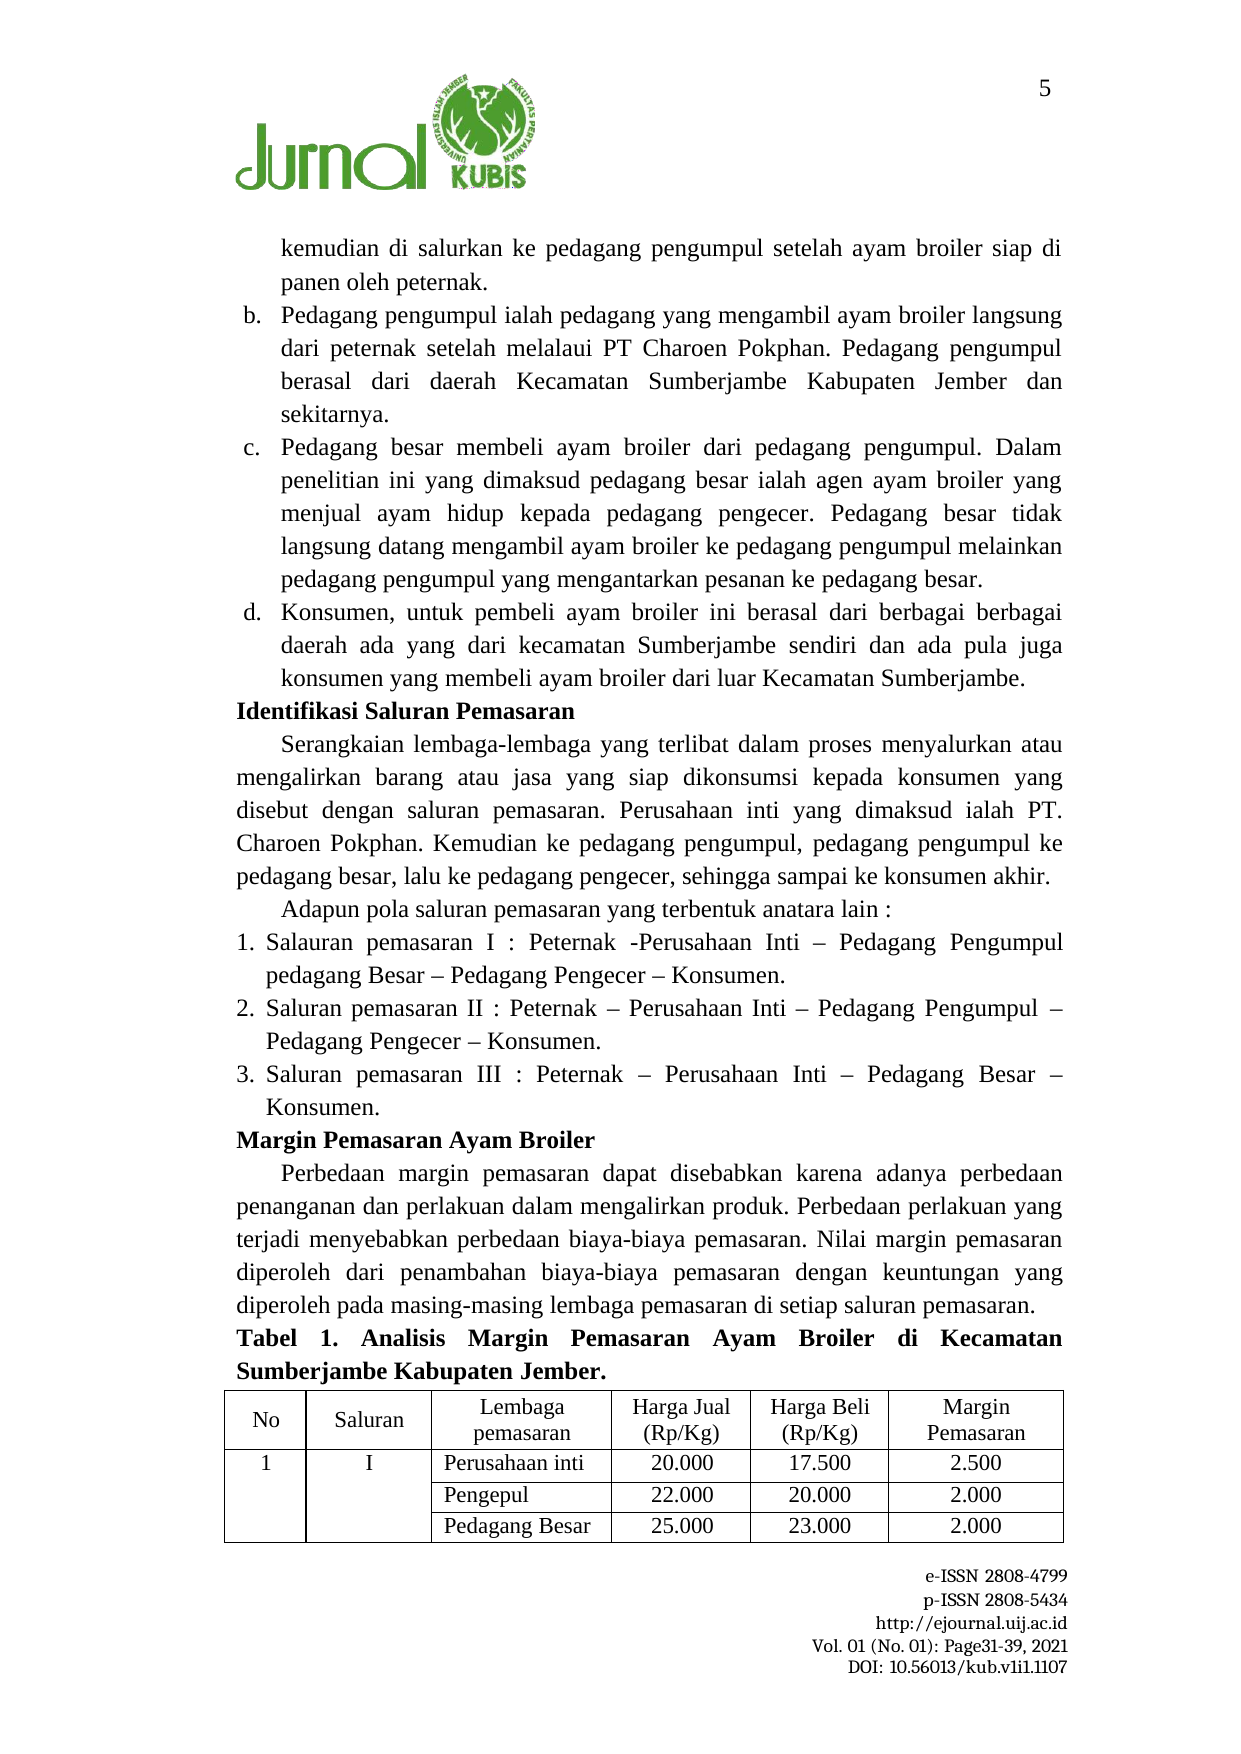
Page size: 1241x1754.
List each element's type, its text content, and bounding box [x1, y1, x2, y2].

list Saluran pemasaran III : Peternak – Perusahaan Inti – Pedagang Besar – Konsumen. [236, 1059, 1063, 1121]
list Konsumen, untuk pembeli ayam broiler ini berasal dari berbagai berbagai daerah ada yang dari kecamatan Sumberjambe sendiri dan ada pula juga konsumen yang membeli ayam broiler dari luar Kecamatan Sumberjambe. [243, 597, 1063, 692]
text Adapun pola saluran pemasaran yang terbentuk anatara lain : [281, 894, 1076, 923]
table_cell 1 [225, 1450, 305, 1542]
table_cell 22.000 [612, 1483, 750, 1512]
table_cell 2.000 [889, 1513, 1063, 1542]
text Serangkaian lembaga-lembaga yang terlibat dalam proses menyalurkan atau mengalirkan barang atau jasa yang siap dikonsumsi kepada konsumen yang disebut dengan saluran pemasaran. Perusahaan inti yang dimaksud ialah PT. Charoen Pokphan. Kemudian ke pedagang pengumpul, pedagang pengumpul ke pedagang besar, lalu ke pedagang pengecer, sehingga sampai ke konsumen akhir. [236, 729, 1063, 889]
table_cell 20.000 [612, 1450, 750, 1482]
list Saluran pemasaran II : Peternak – Perusahaan Inti – Pedagang Pengumpul – Pedagang Pengecer – Konsumen. [236, 993, 1063, 1055]
list Salauran pemasaran I : Peternak -Perusahaan Inti – Pedagang Pengumpul pedagang Besar – Pedagang Pengecer – Konsumen. [236, 927, 1064, 989]
table_cell I [307, 1450, 431, 1542]
table_header No [225, 1391, 305, 1449]
table_cell 23.000 [751, 1513, 888, 1542]
table_header Harga Jual (Rp/Kg) [612, 1391, 750, 1449]
text kemudian di salurkan ke pedagang pengumpul setelah ayam broiler siap di panen oleh peternak. [281, 233, 1063, 296]
table_cell Perusahaan inti [432, 1450, 611, 1482]
subtitle Margin Pemasaran Ayam Broiler [236, 1126, 1076, 1154]
table_header Lembaga pemasaran [432, 1391, 611, 1449]
table_cell 2.500 [889, 1450, 1063, 1482]
list Pedagang pengumpul ialah pedagang yang mengambil ayam broiler langsung dari peternak setelah melalaui PT Charoen Pokphan. Pedagang pengumpul berasal dari daerah Kecamatan Sumberjambe Kabupaten Jember dan sekitarnya. [243, 300, 1063, 428]
list Pedagang besar membeli ayam broiler dari pedagang pengumpul. Dalam penelitian ini yang dimaksud pedagang besar ialah agen ayam broiler yang menjual ayam hidup kepada pedagang pengecer. Pedagang besar tidak langsung datang mengambil ayam broiler ke pedagang pengumpul melainkan pedagang pengumpul yang mengantarkan pesanan ke pedagang besar. [243, 432, 1062, 593]
table_header Margin Pemasaran [889, 1391, 1063, 1449]
subtitle Identifikasi Saluran Pemasaran [236, 696, 1076, 725]
picture [235, 73, 535, 190]
table_cell Pengepul [432, 1483, 611, 1512]
table_cell 17.500 [751, 1450, 888, 1482]
table_header Saluran [307, 1391, 431, 1449]
table_cell 2.000 [889, 1483, 1063, 1512]
subtitle Tabel 1. Analisis Margin Pemasaran Ayam Broiler di Kecamatan Sumberjambe Kabupaten Jember. [236, 1323, 1062, 1385]
table_cell 20.000 [751, 1483, 888, 1512]
text Perbedaan margin pemasaran dapat disebabkan karena adanya perbedaan penanganan dan perlakuan dalam mengalirkan produk. Perbedaan perlakuan yang terjadi menyebabkan perbedaan biaya-biaya pemasaran. Nilai margin pemasaran diperoleh dari penambahan biaya-biaya pemasaran dengan keuntungan yang diperoleh pada masing-masing lembaga pemasaran di setiap saluran pemasaran. [236, 1158, 1063, 1319]
table_header Harga Beli (Rp/Kg) [751, 1391, 888, 1449]
table_cell 25.000 [612, 1513, 750, 1542]
table_cell Pedagang Besar [432, 1513, 611, 1542]
